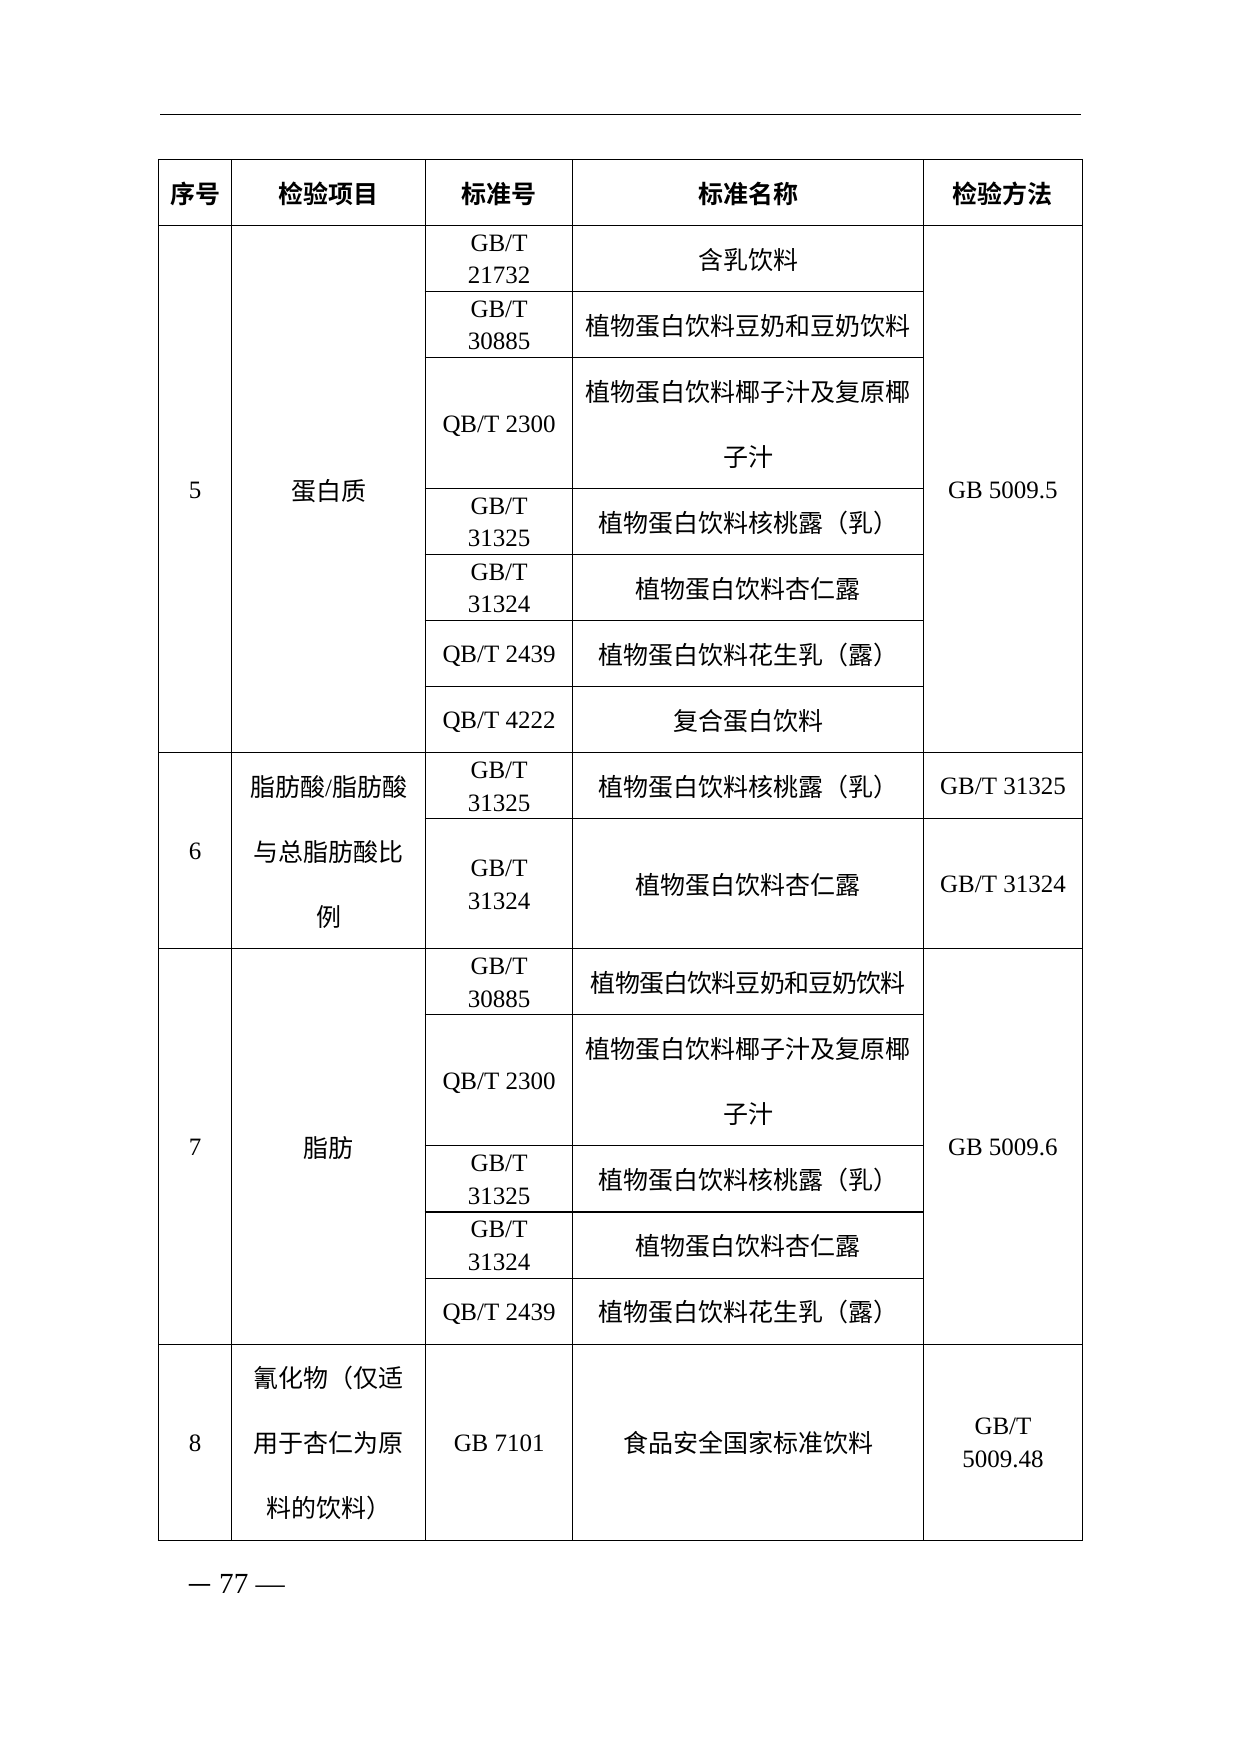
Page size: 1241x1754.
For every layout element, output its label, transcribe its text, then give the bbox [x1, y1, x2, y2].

table_cell 植物蛋白饮料核桃露（乳） [573, 1146, 923, 1211]
table_header 检验方法 [924, 160, 1082, 225]
table_cell GB/T 31325 [426, 489, 572, 554]
table_header 标准号 [426, 160, 572, 225]
table_cell GB/T 31324 [426, 555, 572, 620]
table_cell 复合蛋白饮料 [573, 687, 923, 752]
table_cell GB 5009.6 [924, 949, 1082, 1343]
table_cell 脂肪酸/脂肪酸与总脂肪酸比例 [232, 753, 425, 948]
table_cell GB/T 30885 [426, 949, 572, 1014]
table_cell GB/T 31324 [924, 819, 1082, 948]
table_cell 食品安全国家标准饮料 [573, 1345, 923, 1539]
table_cell 植物蛋白饮料椰子汁及复原椰子汁 [573, 358, 923, 488]
table_cell 植物蛋白饮料椰子汁及复原椰子汁 [573, 1015, 923, 1145]
table_cell GB/T 5009.48 [924, 1345, 1082, 1539]
table_cell GB 5009.5 [924, 226, 1082, 752]
table_cell 氰化物（仅适用于杏仁为原料的饮料） [232, 1345, 425, 1539]
table_cell 6 [159, 753, 231, 948]
table_cell GB/T 21732 [426, 226, 572, 291]
table_cell GB/T 31324 [426, 819, 572, 948]
table_cell 植物蛋白饮料豆奶和豆奶饮料 [573, 292, 923, 357]
table_cell 7 [159, 949, 231, 1343]
table_cell 脂肪 [232, 949, 425, 1343]
table_cell QB/T 2300 [426, 358, 572, 488]
table_cell GB/T 30885 [426, 292, 572, 357]
table_cell QB/T 2439 [426, 1279, 572, 1343]
table_cell 植物蛋白饮料花生乳（露） [573, 621, 923, 686]
table_cell 植物蛋白饮料豆奶和豆奶饮料 [573, 949, 923, 1014]
table_cell 植物蛋白饮料杏仁露 [573, 1213, 923, 1277]
table_cell 植物蛋白饮料花生乳（露） [573, 1279, 923, 1343]
table_cell 植物蛋白饮料核桃露（乳） [573, 489, 923, 554]
table_cell 植物蛋白饮料核桃露（乳） [573, 753, 923, 818]
table_header 检验项目 [232, 160, 425, 225]
table_cell GB/T 31325 [426, 753, 572, 818]
table_cell GB/T 31324 [426, 1213, 572, 1277]
table_cell 植物蛋白饮料杏仁露 [573, 555, 923, 620]
table_cell 含乳饮料 [573, 226, 923, 291]
table_cell 植物蛋白饮料杏仁露 [573, 819, 923, 948]
table_header 序号 [159, 160, 231, 225]
table_cell QB/T 2300 [426, 1015, 572, 1145]
table_cell GB/T 31325 [924, 753, 1082, 818]
table_cell GB/T 31325 [426, 1146, 572, 1211]
table_cell QB/T 2439 [426, 621, 572, 686]
table_cell QB/T 4222 [426, 687, 572, 752]
table_cell 蛋白质 [232, 226, 425, 752]
table_cell 5 [159, 226, 231, 752]
table_cell GB 7101 [426, 1345, 572, 1539]
table_header 标准名称 [573, 160, 923, 225]
table_cell 8 [159, 1345, 231, 1539]
